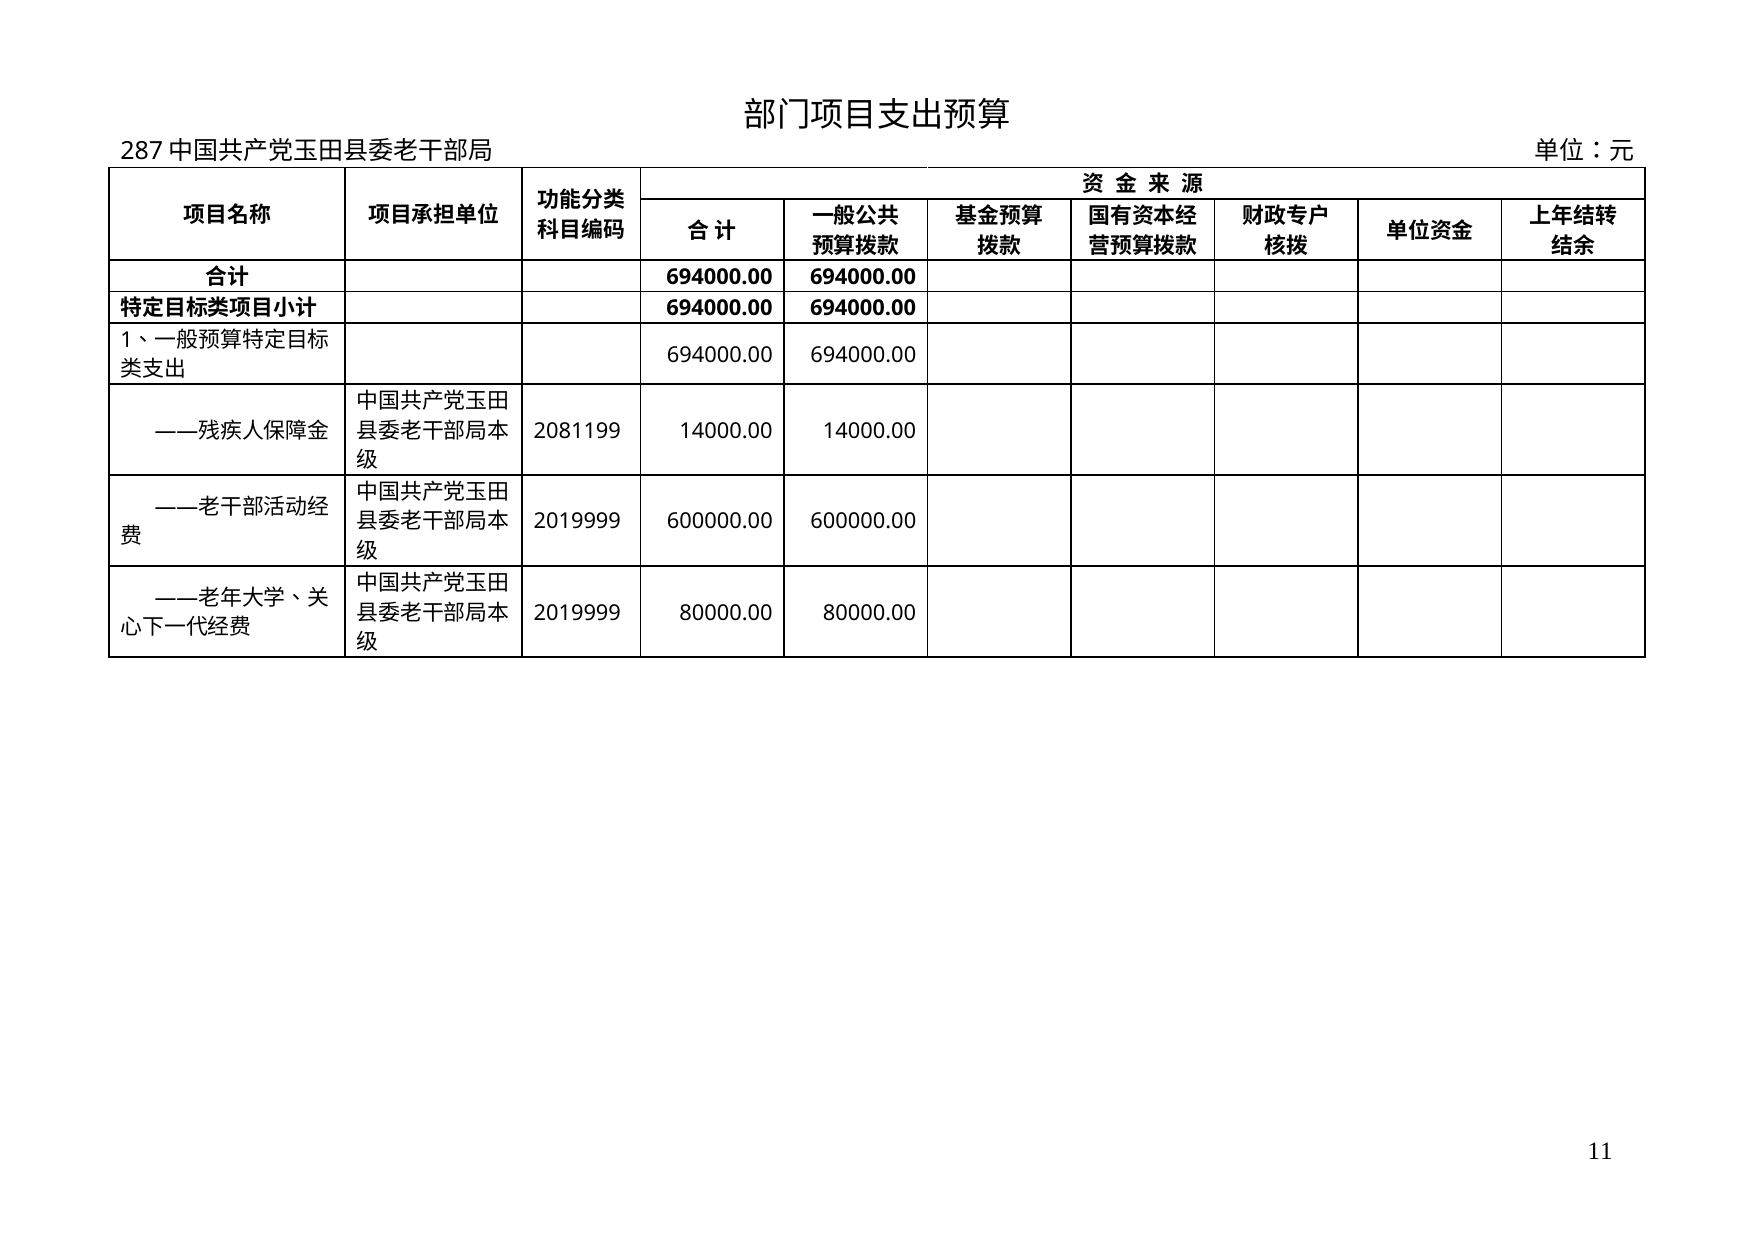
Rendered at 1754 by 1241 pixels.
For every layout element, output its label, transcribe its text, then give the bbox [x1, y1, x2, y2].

table_cell 694000.00 [785, 324, 927, 383]
text 部门项目支出预算 [142, 106, 1612, 131]
table_cell [928, 385, 1070, 474]
table_cell [1502, 292, 1644, 322]
table_cell 600000.00 [641, 476, 783, 565]
table_cell 国有资本经营预算拨款 [1072, 200, 1214, 259]
table_cell 694000.00 [785, 261, 927, 291]
table_cell 14000.00 [641, 385, 783, 474]
table_cell [1359, 261, 1501, 291]
table_cell 80000.00 [641, 567, 783, 656]
table_cell [928, 324, 1070, 383]
table_cell 694000.00 [641, 292, 783, 322]
table_cell 资 金 来 源 [641, 168, 1644, 198]
table_cell [1215, 324, 1357, 383]
table_cell [523, 261, 640, 291]
table_cell [928, 476, 1070, 565]
table_cell [1072, 385, 1214, 474]
table_cell [1359, 292, 1501, 322]
table_cell [928, 292, 1070, 322]
table_cell [1072, 261, 1214, 291]
table_cell [1359, 385, 1501, 474]
table_cell 694000.00 [785, 292, 927, 322]
table_cell 中国共产党玉田县委老干部局本级 [346, 385, 521, 474]
table_cell [1502, 385, 1644, 474]
table_header 单位：元 [928, 133, 1644, 167]
table_cell [1215, 567, 1357, 656]
table_cell [346, 324, 521, 383]
table_cell [928, 261, 1070, 291]
table_cell [928, 567, 1070, 656]
table_cell 单位资金 [1359, 200, 1501, 259]
table_cell [1215, 292, 1357, 322]
table_cell [1502, 476, 1644, 565]
table_cell ——残疾人保障金 [110, 385, 344, 474]
table_cell 上年结转 结余 [1502, 200, 1644, 259]
table_cell [1359, 567, 1501, 656]
table_cell 中国共产党玉田县委老干部局本级 [346, 476, 521, 565]
table_cell 14000.00 [785, 385, 927, 474]
table_cell [1359, 476, 1501, 565]
table_cell 基金预算 拨款 [928, 200, 1070, 259]
table_cell [1215, 385, 1357, 474]
table_cell 合 计 [641, 200, 783, 259]
table_cell 1、一般预算特定目标类支出 [110, 324, 344, 383]
table_cell 2081199 [523, 385, 640, 474]
table_cell 功能分类科目编码 [523, 168, 640, 259]
table_cell [346, 292, 521, 322]
table_cell [1215, 261, 1357, 291]
table_cell 合计 [110, 261, 344, 291]
table_cell 一般公共 预算拨款 [785, 200, 927, 259]
table_cell 项目名称 [110, 168, 344, 259]
table_cell 特定目标类项目小计 [110, 292, 344, 322]
table_cell ——老年大学、关心下一代经费 [110, 567, 344, 656]
table_cell [1502, 567, 1644, 656]
table_cell 600000.00 [785, 476, 927, 565]
table_cell [1502, 324, 1644, 383]
table_cell [346, 261, 521, 291]
table_cell 694000.00 [641, 261, 783, 291]
table_cell [1502, 261, 1644, 291]
table_cell 财政专户 核拨 [1215, 200, 1357, 259]
table_cell [523, 292, 640, 322]
table_cell [1215, 476, 1357, 565]
table_cell [1072, 567, 1214, 656]
table_cell [523, 324, 640, 383]
table_cell 2019999 [523, 567, 640, 656]
table_cell [1072, 324, 1214, 383]
table_cell 项目承担单位 [346, 168, 521, 259]
table_cell 694000.00 [641, 324, 783, 383]
table_cell ——老干部活动经费 [110, 476, 344, 565]
table_cell 2019999 [523, 476, 640, 565]
table_cell 中国共产党玉田县委老干部局本级 [346, 567, 521, 656]
table_header 287中国共产党玉田县委老干部局 [110, 133, 927, 167]
table_cell [1359, 324, 1501, 383]
table_cell [1072, 476, 1214, 565]
table_cell [1072, 292, 1214, 322]
table_cell 80000.00 [785, 567, 927, 656]
